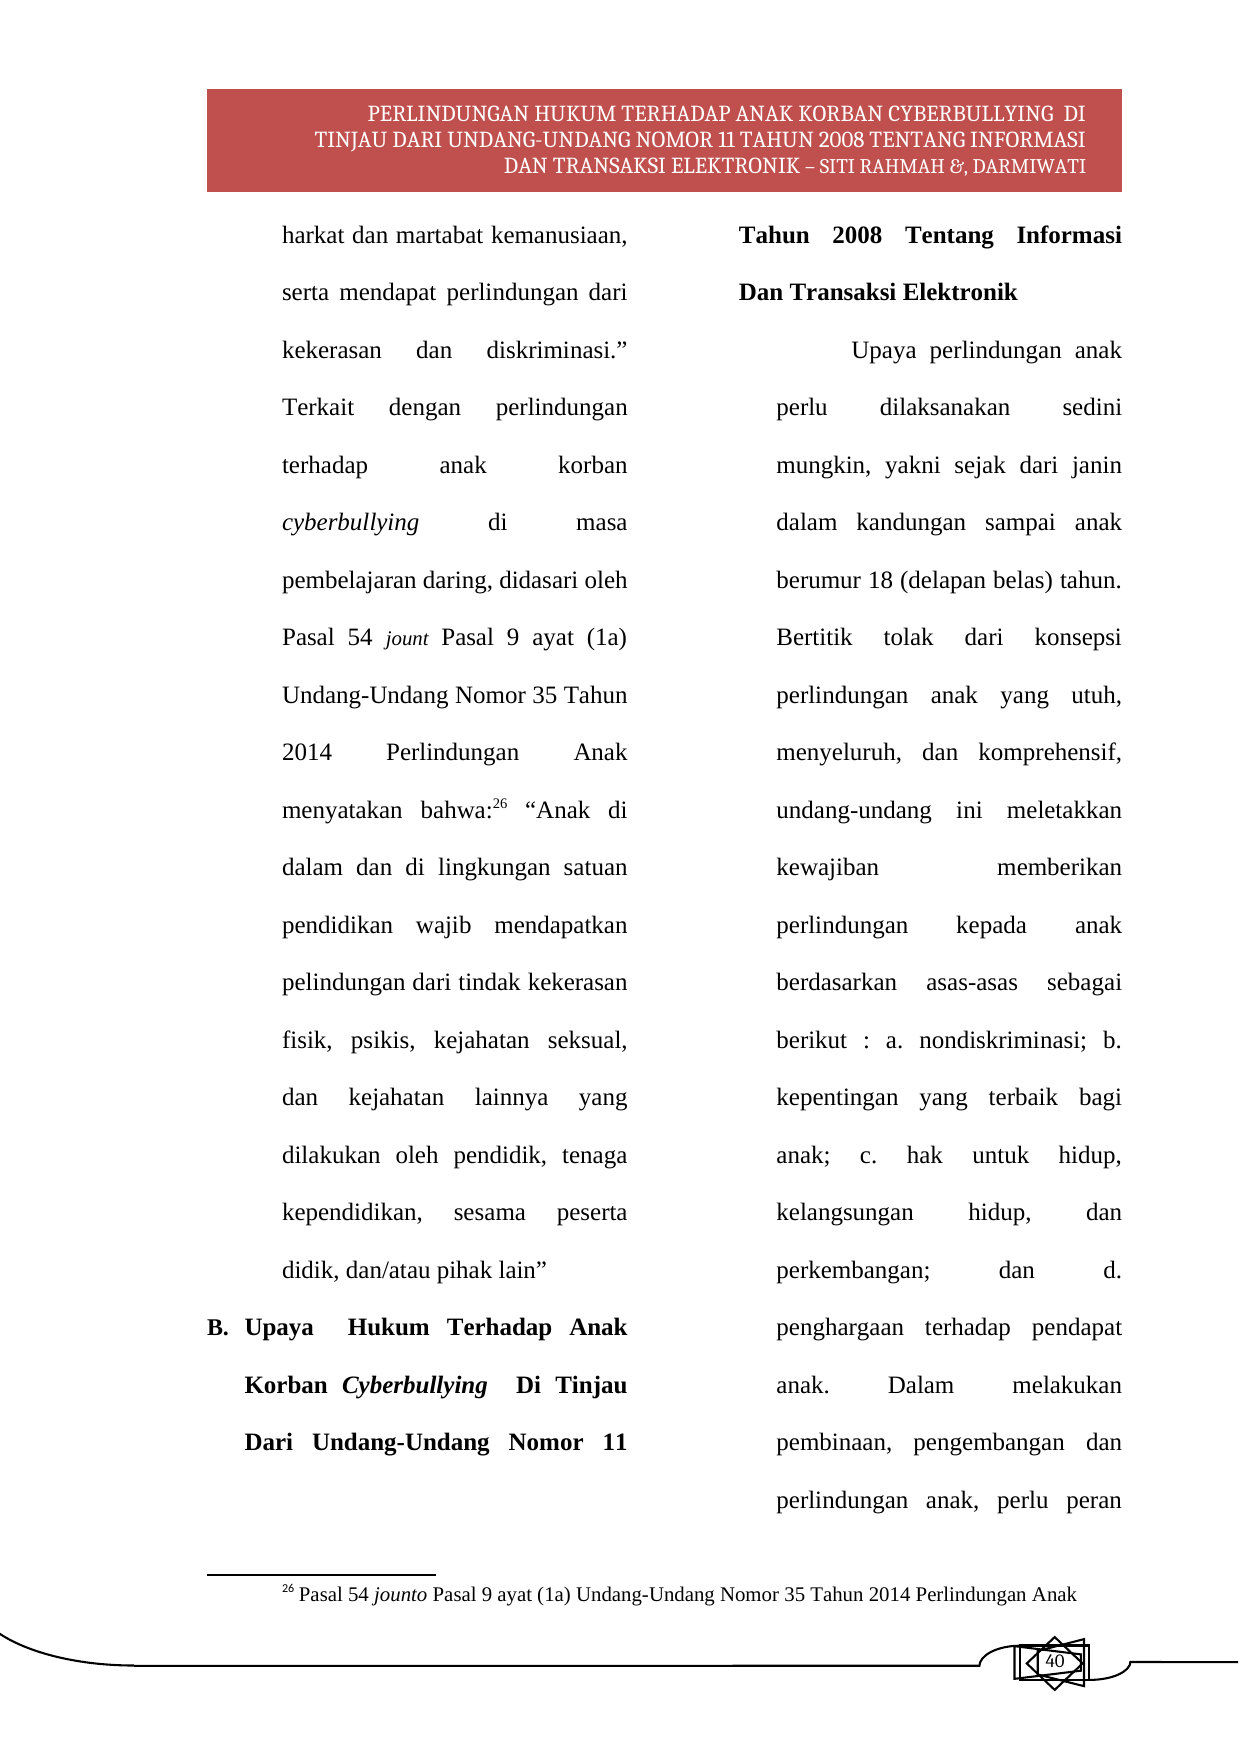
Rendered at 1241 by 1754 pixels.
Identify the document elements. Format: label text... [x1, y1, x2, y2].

list Upaya Hukum Terhadap Anak Korban Cyberbullying Di Tinjau Dari Undang-Undang Nomor 11 Tahun 2008 Tentang Informasi Dan Transaksi Elektronik [207, 1312, 627, 1456]
list Upaya Hukum Terhadap Anak Korban Cyberbullying Di Tinjau Dari Undang-Undang Nomor 11 Tahun 2008 Tentang Informasi Dan Transaksi Elektronik [701, 220, 1122, 306]
